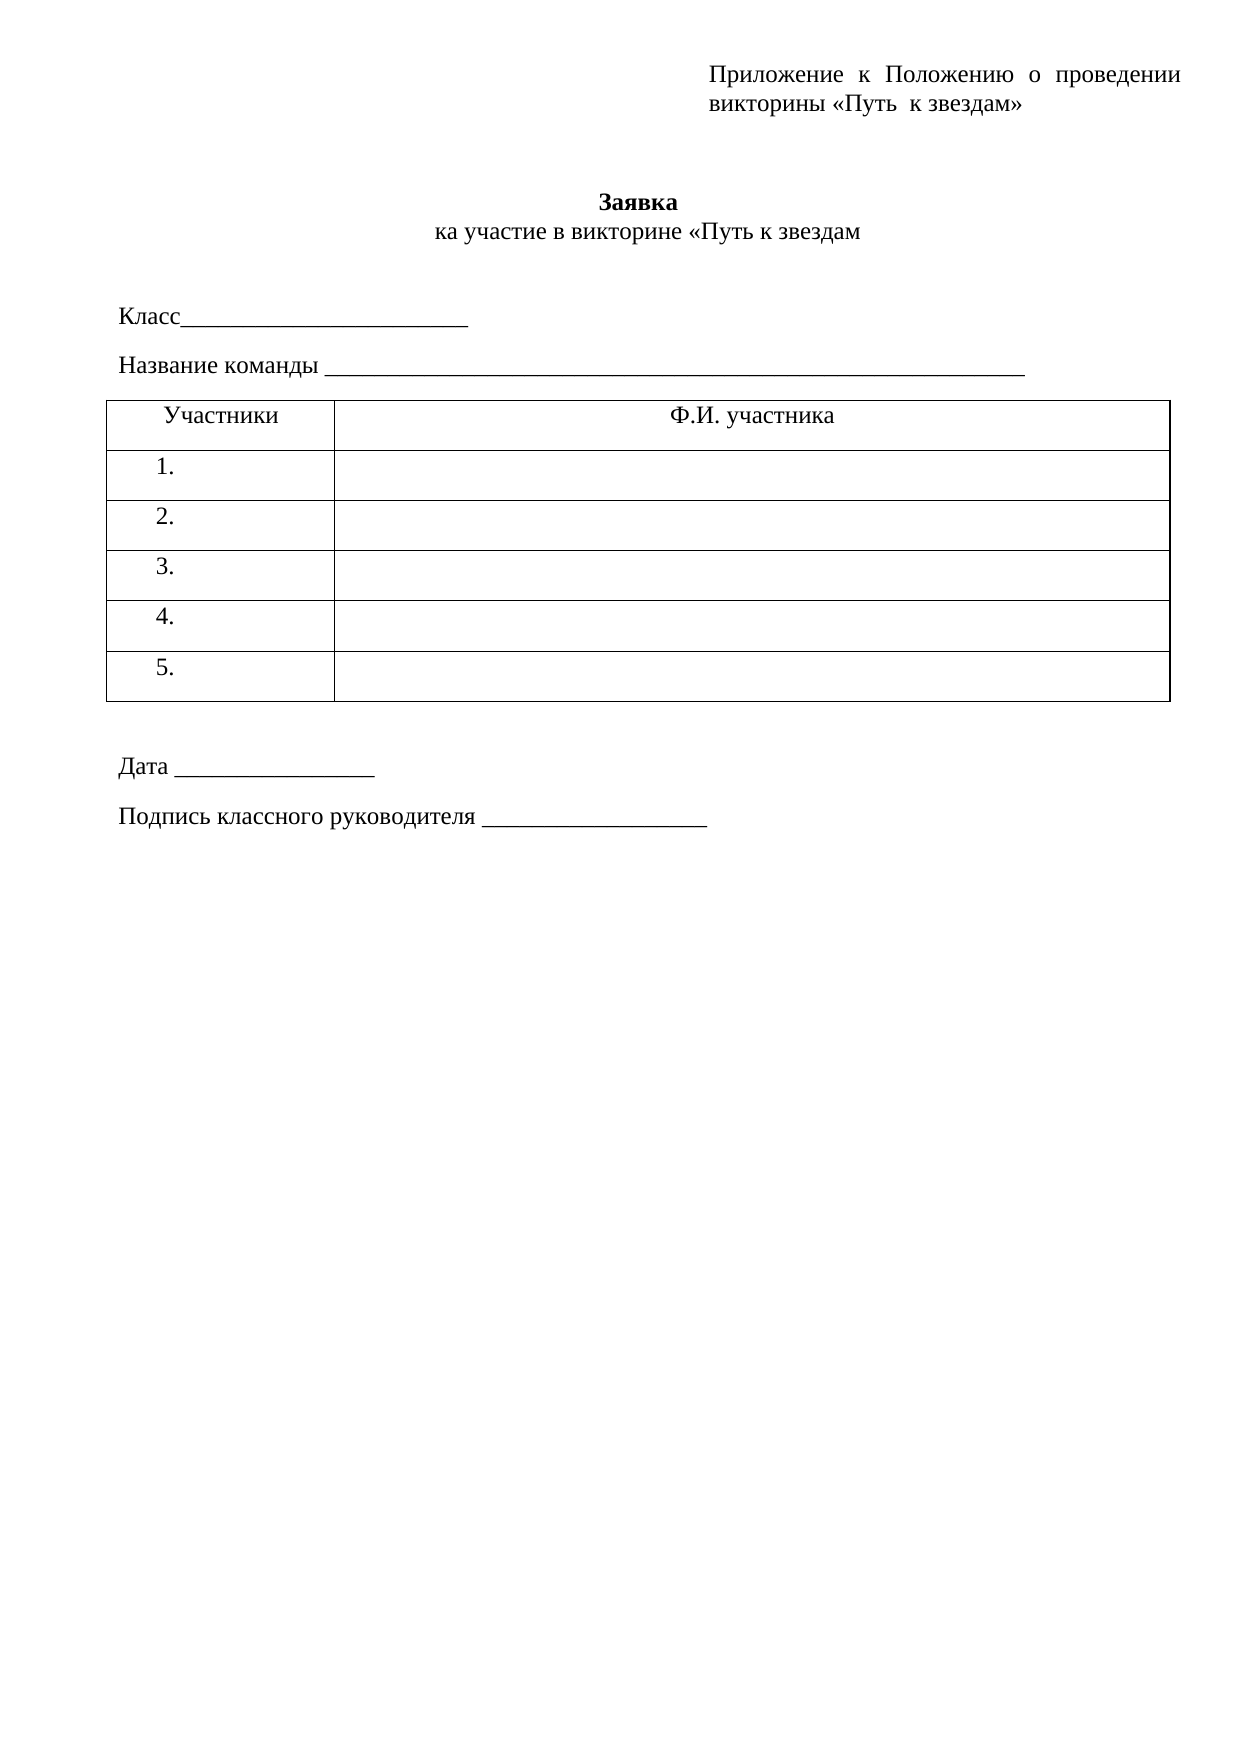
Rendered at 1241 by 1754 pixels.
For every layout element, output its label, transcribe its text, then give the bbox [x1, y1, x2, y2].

text Дата ________________ [118, 751, 1181, 780]
table_cell [335, 451, 1169, 500]
table_cell [335, 652, 1169, 701]
text Название команды ________________________________________________________ [118, 350, 1181, 379]
text ка участие в викторине «Путь к звездам [118, 216, 1177, 244]
table_cell [335, 601, 1169, 651]
text Подпись классного руководителя __________________ [118, 801, 1181, 830]
table_cell [335, 501, 1169, 550]
table_cell [107, 601, 334, 651]
text Класс_______________________ [118, 301, 1181, 330]
table_cell [335, 551, 1169, 600]
table_cell [107, 551, 334, 600]
table_cell [107, 451, 334, 500]
text Заявка [118, 187, 1158, 216]
table_header Участники [107, 401, 334, 450]
table_cell [107, 652, 334, 701]
table_cell [107, 501, 334, 550]
table_header Ф.И. участника [335, 401, 1169, 450]
text Приложение к Положению о проведении викторины «Путь к звездам» [709, 59, 1181, 117]
